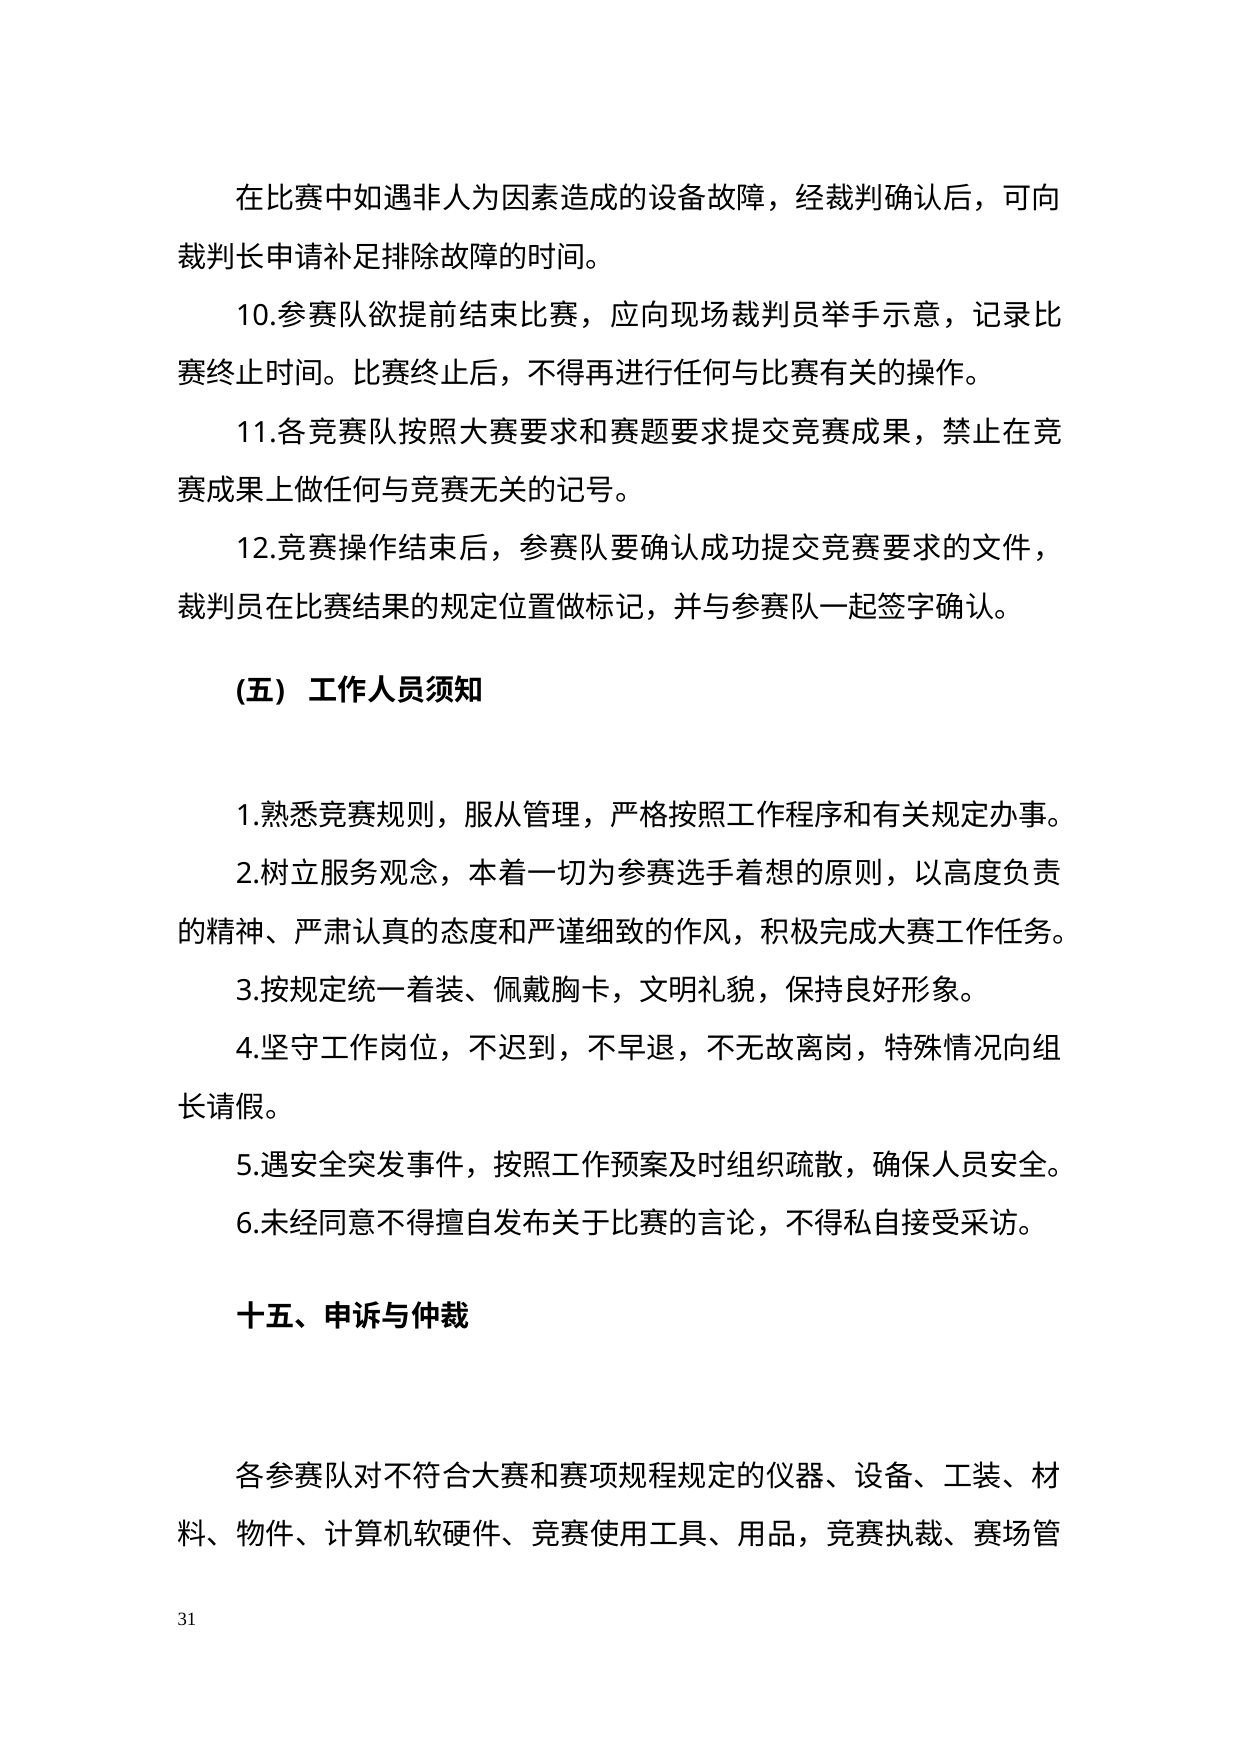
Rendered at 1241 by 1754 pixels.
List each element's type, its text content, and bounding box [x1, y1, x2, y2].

text 10.参赛队欲提前结束比赛，应向现场裁判员举手示意，记录比赛终止时间。比赛终止后，不得再进行任何与比赛有关的操作。 [177, 279, 1063, 395]
text 5.遇安全突发事件，按照工作预案及时组织疏散，确保人员安全。 [177, 1129, 1063, 1187]
text 11.各竞赛队按照大赛要求和赛题要求提交竞赛成果，禁止在竞赛成果上做任何与竞赛无关的记号。 [177, 395, 1063, 512]
text 2.树立服务观念，本着一切为参赛选手着想的原则，以高度负责的精神、严肃认真的态度和严谨细致的作风，积极完成大赛工作任务。 [177, 837, 1063, 954]
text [177, 1440, 1063, 1556]
subtitle 十五、申诉与仲裁 [177, 1281, 1063, 1346]
text 1.熟悉竞赛规则，服从管理，严格按照工作程序和有关规定办事。 [177, 779, 1063, 837]
text 4.坚守工作岗位，不迟到，不早退，不无故离岗，特殊情况向组长请假。 [177, 1012, 1063, 1129]
text 3.按规定统一着装、佩戴胸卡，文明礼貌，保持良好形象。 [177, 954, 1063, 1012]
subtitle (五) 工作人员须知 [177, 656, 1063, 721]
text 12.竞赛操作结束后，参赛队要确认成功提交竞赛要求的文件，裁判员在比赛结果的规定位置做标记，并与参赛队一起签字确认。 [177, 512, 1063, 629]
text 6.未经同意不得擅自发布关于比赛的言论，不得私自接受采访。 [177, 1187, 1063, 1245]
text 在比赛中如遇非人为因素造成的设备故障，经裁判确认后，可向裁判长申请补足排除故障的时间。 [177, 162, 1063, 279]
